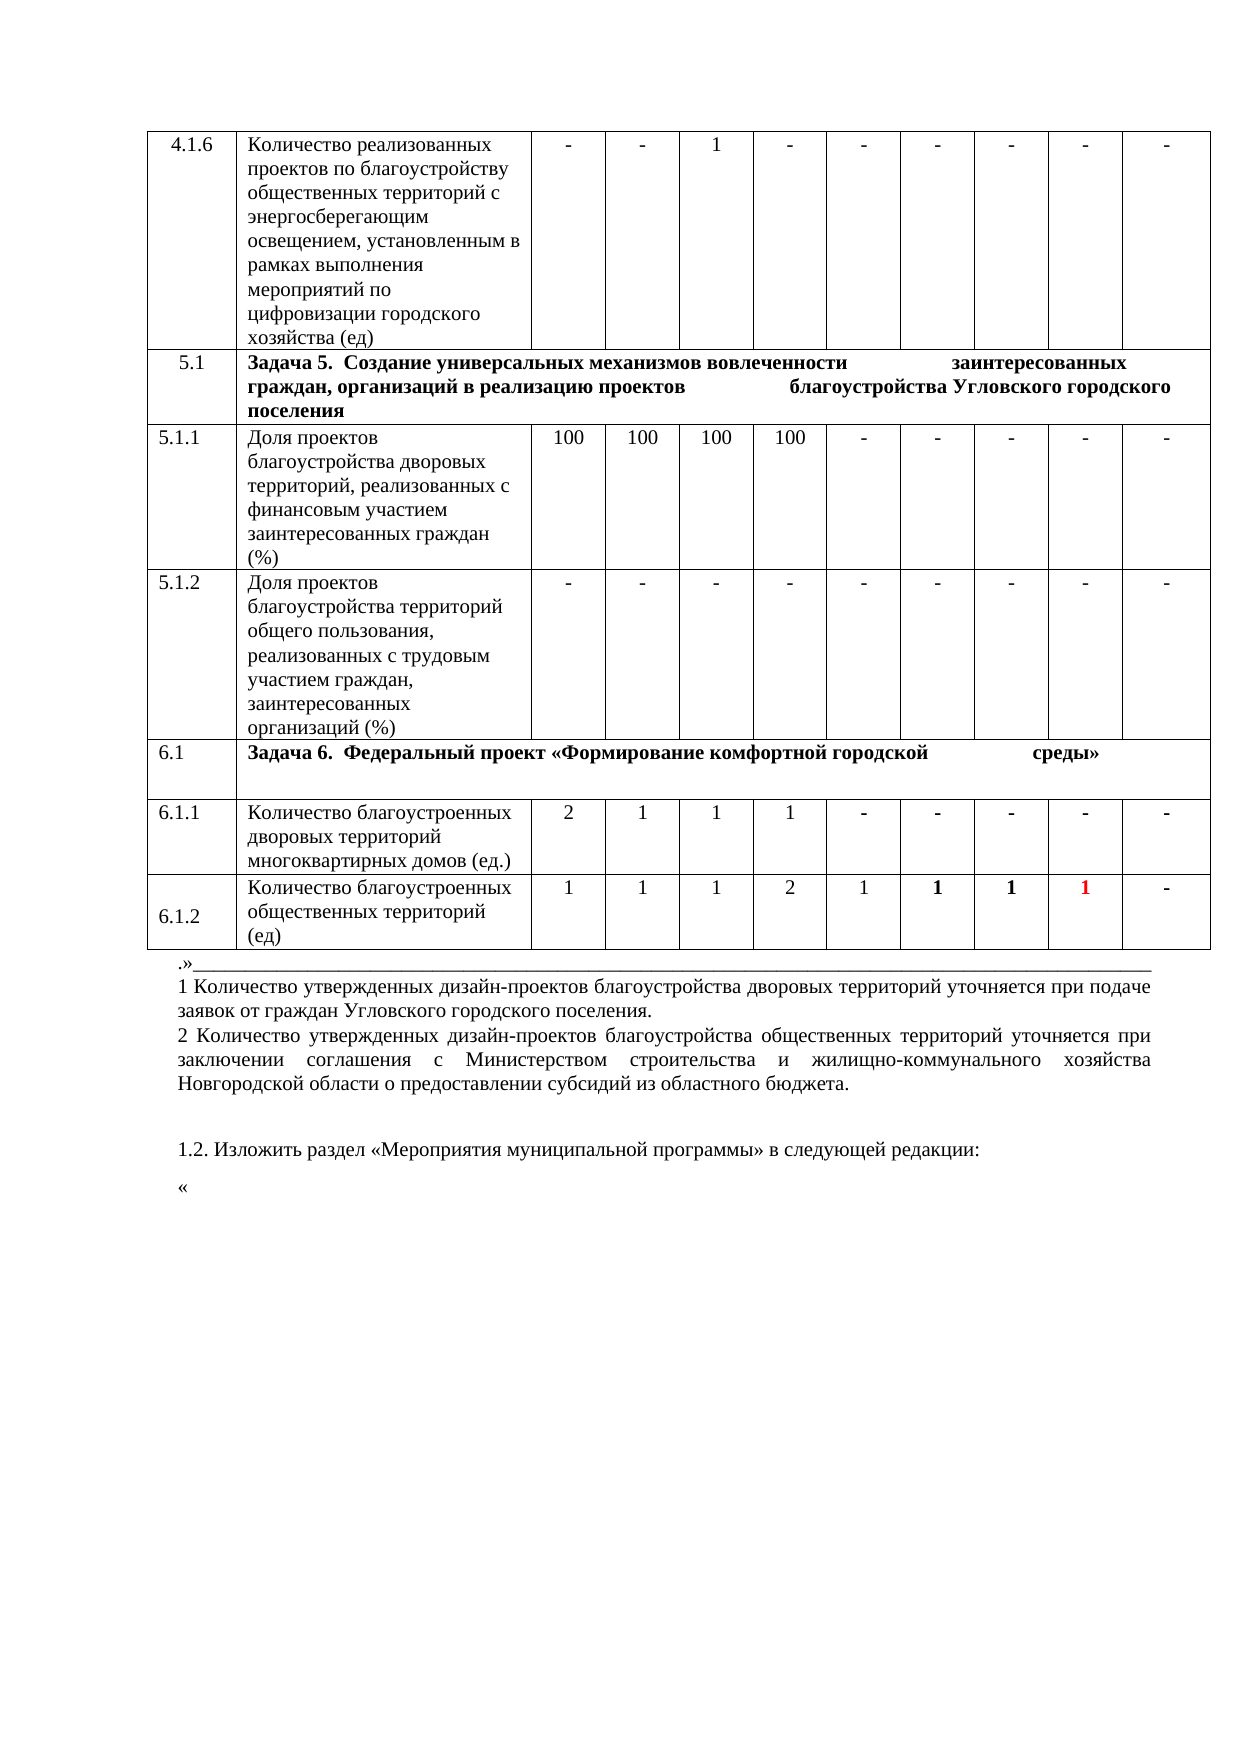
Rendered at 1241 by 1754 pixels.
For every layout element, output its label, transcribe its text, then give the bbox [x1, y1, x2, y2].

table_cell 2 [754, 875, 826, 949]
table_cell - [901, 800, 974, 874]
table_cell - [1123, 425, 1210, 569]
table_cell - [1123, 132, 1210, 349]
table_cell - [1049, 132, 1122, 349]
text 2 Количество утвержденных дизайн-проектов благоустройства общественных территорий уточняется при заключении соглашения с Министерством строительства и жилищно-коммунального хозяйства Новгородской области о предоставлении субсидий из областного бюджета. [177, 1022, 1152, 1095]
table_cell 1 [754, 800, 826, 874]
table_cell - [680, 570, 753, 739]
table_cell - [1049, 570, 1122, 739]
table_cell - [532, 132, 605, 349]
table_cell - [827, 800, 900, 874]
table_cell Доля проектов благоустройства дворовых территорий, реализованных с финансовым участием заинтересованных граждан (%) [237, 425, 531, 569]
table_cell 6.1 [148, 740, 236, 799]
table_cell - [975, 132, 1048, 349]
table_cell - [901, 570, 974, 739]
table_cell 5.1.1 [148, 425, 236, 569]
table_cell - [901, 425, 974, 569]
table_cell - [1123, 570, 1210, 739]
table_cell 5.1 [148, 350, 236, 424]
table_cell - [1123, 800, 1210, 874]
table_cell - [901, 132, 974, 349]
text « [177, 1161, 1152, 1198]
table_cell Количество благоустроенных общественных территорий (ед) [237, 875, 531, 949]
table_cell - [754, 132, 826, 349]
table_cell - [975, 570, 1048, 739]
table_cell Задача 5. Создание универсальных механизмов вовлеченности заинтересованных граждан, организаций в реализацию проектов благоустройства Угловского городского поселения [237, 350, 1210, 424]
table_cell 100 [532, 425, 605, 569]
table_cell 1 [901, 875, 974, 949]
table_cell 1 [680, 875, 753, 949]
table_cell 1 [827, 875, 900, 949]
table_cell 4.1.6 [148, 132, 236, 349]
table_cell - [827, 570, 900, 739]
table_cell Доля проектов благоустройства территорий общего пользования, реализованных с трудовым участием граждан, заинтересованных организаций (%) [237, 570, 531, 739]
table_cell 1 [606, 875, 679, 949]
table_cell 6.1.1 [148, 800, 236, 874]
table_cell - [754, 570, 826, 739]
table_cell - [532, 570, 605, 739]
table_cell 1 [680, 800, 753, 874]
text .»____________________________________________________________________________________________ [177, 950, 1152, 974]
table_cell 1 [680, 132, 753, 349]
table_cell - [827, 425, 900, 569]
table_cell 5.1.2 [148, 570, 236, 739]
table_cell 2 [532, 800, 605, 874]
table_cell 100 [754, 425, 826, 569]
table_cell - [1123, 875, 1210, 949]
text 1 Количество утвержденных дизайн-проектов благоустройства дворовых территорий уточняется при подаче заявок от граждан Угловского городского поселения. [177, 974, 1152, 1022]
table_cell Количество реализованных проектов по благоустройству общественных территорий с энергосберегающим освещением, установленным в рамках выполнения мероприятий по цифровизации городского хозяйства (ед) [237, 132, 531, 349]
table_cell - [606, 132, 679, 349]
table_cell 1 [1049, 875, 1122, 949]
table_cell 1 [606, 800, 679, 874]
table_cell - [1049, 425, 1122, 569]
table_cell 6.1.2 [148, 875, 236, 949]
table_cell 1 [975, 875, 1048, 949]
table_cell - [827, 132, 900, 349]
text 1.2. Изложить раздел «Мероприятия муниципальной программы» в следующей редакции: [177, 1123, 1152, 1161]
table_cell Задача 6. Федеральный проект «Формирование комфортной городской среды» [237, 740, 1210, 799]
table_cell - [1049, 800, 1122, 874]
table_cell 1 [532, 875, 605, 949]
table_cell 100 [680, 425, 753, 569]
table_cell - [975, 425, 1048, 569]
table_cell - [606, 570, 679, 739]
table_cell - [975, 800, 1048, 874]
table_cell 100 [606, 425, 679, 569]
table_cell Количество благоустроенных дворовых территорий многоквартирных домов (ед.) [237, 800, 531, 874]
